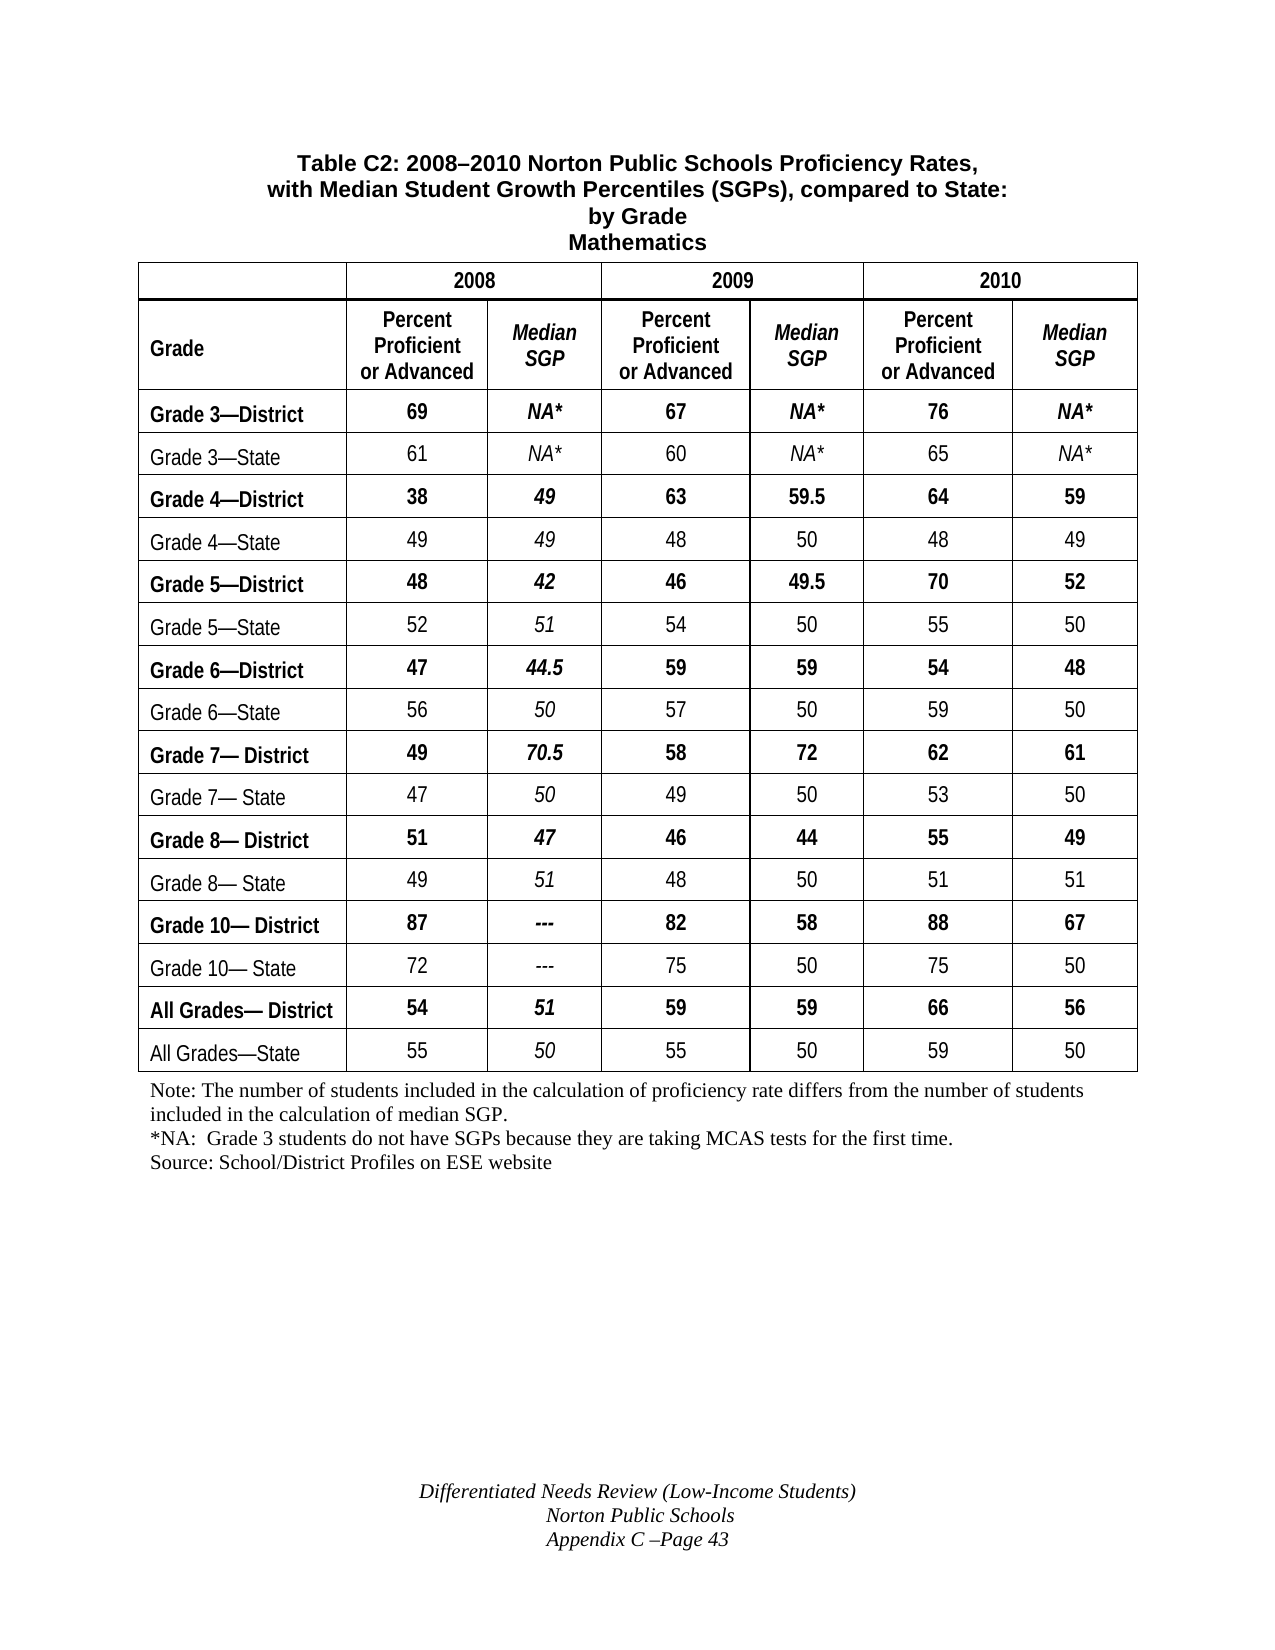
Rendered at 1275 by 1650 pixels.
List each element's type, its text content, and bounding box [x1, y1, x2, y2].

table_cell All Grades— District [139, 987, 346, 1028]
table_cell 67 [602, 390, 749, 432]
table_cell 54 [864, 646, 1012, 687]
table_cell 46 [602, 816, 749, 858]
table_cell Grade 3—District [139, 390, 346, 432]
table_cell 76 [864, 390, 1012, 432]
table_cell NA* [488, 433, 601, 474]
table_cell 51 [1013, 859, 1137, 900]
table_cell 69 [347, 390, 487, 432]
text by Grade [150, 203, 1125, 229]
table_cell 64 [864, 475, 1012, 517]
text Note: The number of students included in the calculation of proficiency rate differs from the number of students included in the calculation of median SGP. [150, 1078, 1125, 1126]
table_header [139, 263, 346, 298]
table_cell 61 [347, 433, 487, 474]
table_cell 50 [488, 1029, 601, 1071]
table_cell 88 [864, 901, 1012, 943]
table_cell NA* [1013, 433, 1137, 474]
table_cell 50 [751, 689, 863, 730]
table_cell 49 [347, 859, 487, 900]
table_cell 70.5 [488, 731, 601, 773]
table_cell 59.5 [751, 475, 863, 517]
table_cell Grade 10— State [139, 944, 346, 986]
table_cell Median SGP [488, 301, 601, 389]
table_cell 59 [602, 987, 749, 1028]
table_cell 48 [347, 561, 487, 602]
table_cell 59 [751, 987, 863, 1028]
table_cell 51 [488, 603, 601, 645]
table_cell 50 [1013, 603, 1137, 645]
table_cell 63 [602, 475, 749, 517]
table_cell 66 [864, 987, 1012, 1028]
table_cell 49 [347, 518, 487, 559]
table_cell 47 [347, 774, 487, 815]
table_cell 50 [751, 944, 863, 986]
table_cell 47 [347, 646, 487, 687]
text *NA: Grade 3 students do not have SGPs because they are taking MCAS tests for the first time. [150, 1126, 1125, 1150]
table_cell Percent Proficient or Advanced [602, 301, 749, 389]
table_cell Grade 5—State [139, 603, 346, 645]
table_cell Percent Proficient or Advanced [347, 301, 487, 389]
table_cell 72 [347, 944, 487, 986]
table_cell 49 [602, 774, 749, 815]
table_cell 49 [1013, 816, 1137, 858]
table_cell 82 [602, 901, 749, 943]
table_cell Percent Proficient or Advanced [864, 301, 1012, 389]
table_cell Grade 5—District [139, 561, 346, 602]
table_cell 56 [1013, 987, 1137, 1028]
table_header 2009 [602, 263, 863, 298]
table_cell 48 [1013, 646, 1137, 687]
table_cell 48 [864, 518, 1012, 559]
table_cell 51 [488, 987, 601, 1028]
table_cell Grade [139, 301, 346, 389]
table_cell 70 [864, 561, 1012, 602]
table_cell 87 [347, 901, 487, 943]
table_cell 38 [347, 475, 487, 517]
table_cell 54 [347, 987, 487, 1028]
table_cell 50 [488, 689, 601, 730]
table_cell NA* [751, 390, 863, 432]
table_cell 62 [864, 731, 1012, 773]
table_cell 55 [347, 1029, 487, 1071]
table_cell 72 [751, 731, 863, 773]
table_cell 50 [751, 774, 863, 815]
table_cell 52 [1013, 561, 1137, 602]
text with Median Student Growth Percentiles (SGPs), compared to State: [150, 176, 1125, 203]
table_cell 75 [602, 944, 749, 986]
table_cell All Grades—State [139, 1029, 346, 1071]
table_cell 50 [1013, 1029, 1137, 1071]
table_cell Median SGP [751, 301, 863, 389]
table_cell 59 [602, 646, 749, 687]
table_cell 58 [751, 901, 863, 943]
text Source: School/District Profiles on ESE website [150, 1150, 1125, 1174]
table_cell 61 [1013, 731, 1137, 773]
table_cell 49 [488, 518, 601, 559]
table_cell 50 [751, 859, 863, 900]
table_cell 46 [602, 561, 749, 602]
table_cell Grade 6—State [139, 689, 346, 730]
table_cell 56 [347, 689, 487, 730]
table_cell 59 [751, 646, 863, 687]
table_cell 49 [1013, 518, 1137, 559]
table_cell 53 [864, 774, 1012, 815]
table_cell 49.5 [751, 561, 863, 602]
table_cell 67 [1013, 901, 1137, 943]
table_cell Grade 4—State [139, 518, 346, 559]
table_cell 57 [602, 689, 749, 730]
table_cell 51 [488, 859, 601, 900]
table_cell 50 [751, 603, 863, 645]
table_cell NA* [751, 433, 863, 474]
table_cell --- [488, 944, 601, 986]
table_cell Grade 7— State [139, 774, 346, 815]
table_cell 50 [751, 1029, 863, 1071]
table_cell Grade 8— State [139, 859, 346, 900]
table_cell Grade 10— District [139, 901, 346, 943]
table_cell 65 [864, 433, 1012, 474]
table_cell Grade 4—District [139, 475, 346, 517]
text Mathematics [150, 229, 1125, 255]
table_cell 55 [864, 603, 1012, 645]
table_cell 54 [602, 603, 749, 645]
table_cell 48 [602, 518, 749, 559]
table_cell NA* [488, 390, 601, 432]
table_cell 47 [488, 816, 601, 858]
table_cell 50 [1013, 689, 1137, 730]
table_cell 44.5 [488, 646, 601, 687]
table_cell 58 [602, 731, 749, 773]
table_cell 50 [751, 518, 863, 559]
table_cell Grade 8— District [139, 816, 346, 858]
table_cell 49 [347, 731, 487, 773]
table_cell Grade 6—District [139, 646, 346, 687]
table_header 2008 [347, 263, 601, 298]
table_cell 51 [864, 859, 1012, 900]
table_cell 59 [864, 689, 1012, 730]
table_cell --- [488, 901, 601, 943]
table_cell Grade 7— District [139, 731, 346, 773]
table_cell 44 [751, 816, 863, 858]
table_cell 51 [347, 816, 487, 858]
table_cell Grade 3—State [139, 433, 346, 474]
table_cell 55 [602, 1029, 749, 1071]
table_cell 59 [864, 1029, 1012, 1071]
table_cell 50 [1013, 944, 1137, 986]
table_cell 52 [347, 603, 487, 645]
table_header 2010 [864, 263, 1137, 298]
table_cell 55 [864, 816, 1012, 858]
table_cell 42 [488, 561, 601, 602]
table_cell 49 [488, 475, 601, 517]
text Table C2: 2008–2010 Norton Public Schools Proficiency Rates, [150, 150, 1125, 176]
table_cell 50 [488, 774, 601, 815]
table_cell 48 [602, 859, 749, 900]
table_cell NA* [1013, 390, 1137, 432]
table_cell 60 [602, 433, 749, 474]
table_cell 59 [1013, 475, 1137, 517]
table_cell Median SGP [1013, 301, 1137, 389]
table_cell 75 [864, 944, 1012, 986]
table_cell 50 [1013, 774, 1137, 815]
